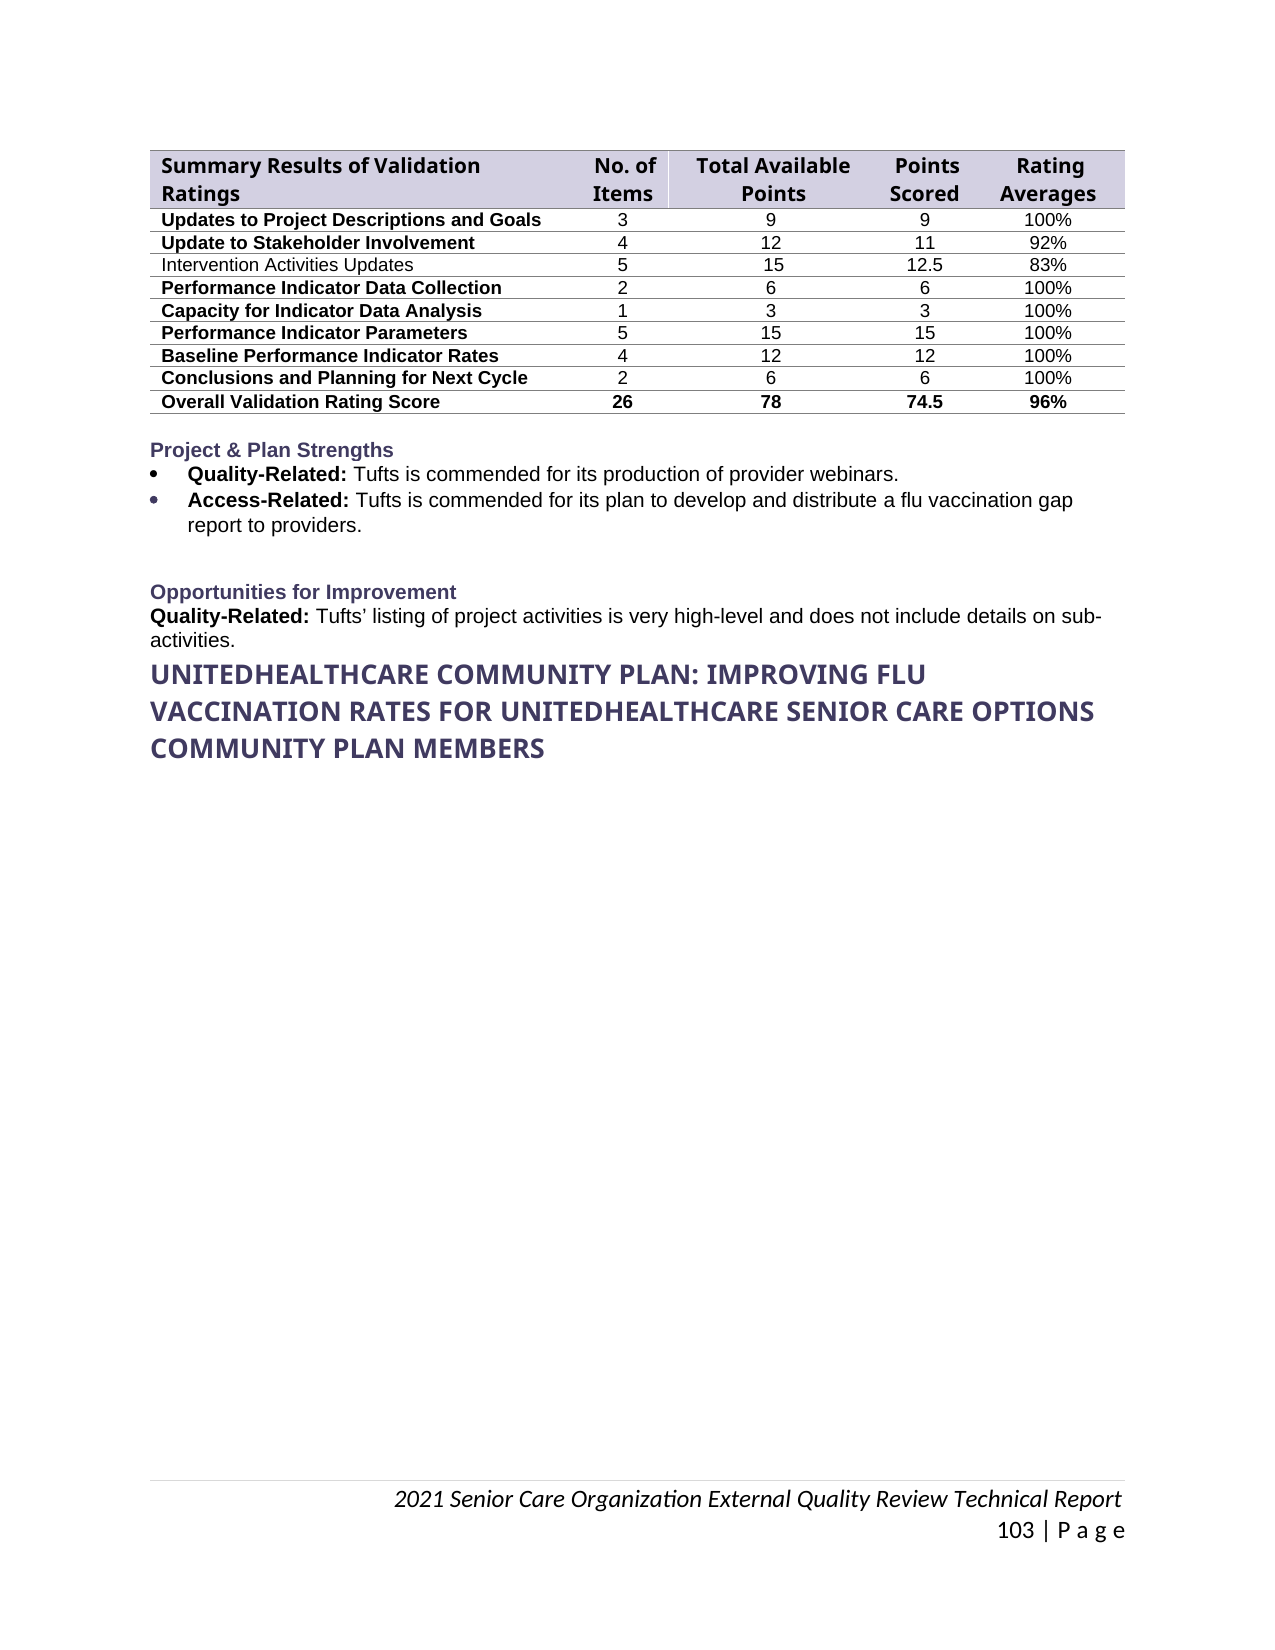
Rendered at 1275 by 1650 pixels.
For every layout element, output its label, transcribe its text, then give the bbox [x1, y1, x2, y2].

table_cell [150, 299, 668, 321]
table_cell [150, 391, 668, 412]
list Access-Related: Tufts is commended for its plan to develop and distribute a flu vaccination gap report to providers. [150, 487, 1125, 537]
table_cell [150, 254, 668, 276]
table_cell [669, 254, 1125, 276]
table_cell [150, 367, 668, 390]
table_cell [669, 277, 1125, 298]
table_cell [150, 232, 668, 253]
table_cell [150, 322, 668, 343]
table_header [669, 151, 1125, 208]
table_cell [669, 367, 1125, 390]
subtitle UnitedHealthcare Community Plan: Improving Flu Vaccination Rates for UnitedHealthcare Senior Care Options Community Plan Members [150, 656, 1125, 766]
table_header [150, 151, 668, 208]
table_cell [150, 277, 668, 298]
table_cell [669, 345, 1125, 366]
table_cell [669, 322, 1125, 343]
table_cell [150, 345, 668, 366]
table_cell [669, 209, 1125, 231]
text Quality-Related: Tufts’ listing of project activities is very high-level and does not include details on sub-activities. [241, 604, 1125, 652]
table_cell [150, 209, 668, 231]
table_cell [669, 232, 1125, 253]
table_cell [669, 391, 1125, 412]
text Opportunities for Improvement [150, 580, 1125, 604]
text Project & Plan Strengths [150, 437, 1125, 461]
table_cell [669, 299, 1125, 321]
list Quality-Related: Tufts is commended for its production of provider webinars. [150, 461, 1125, 486]
